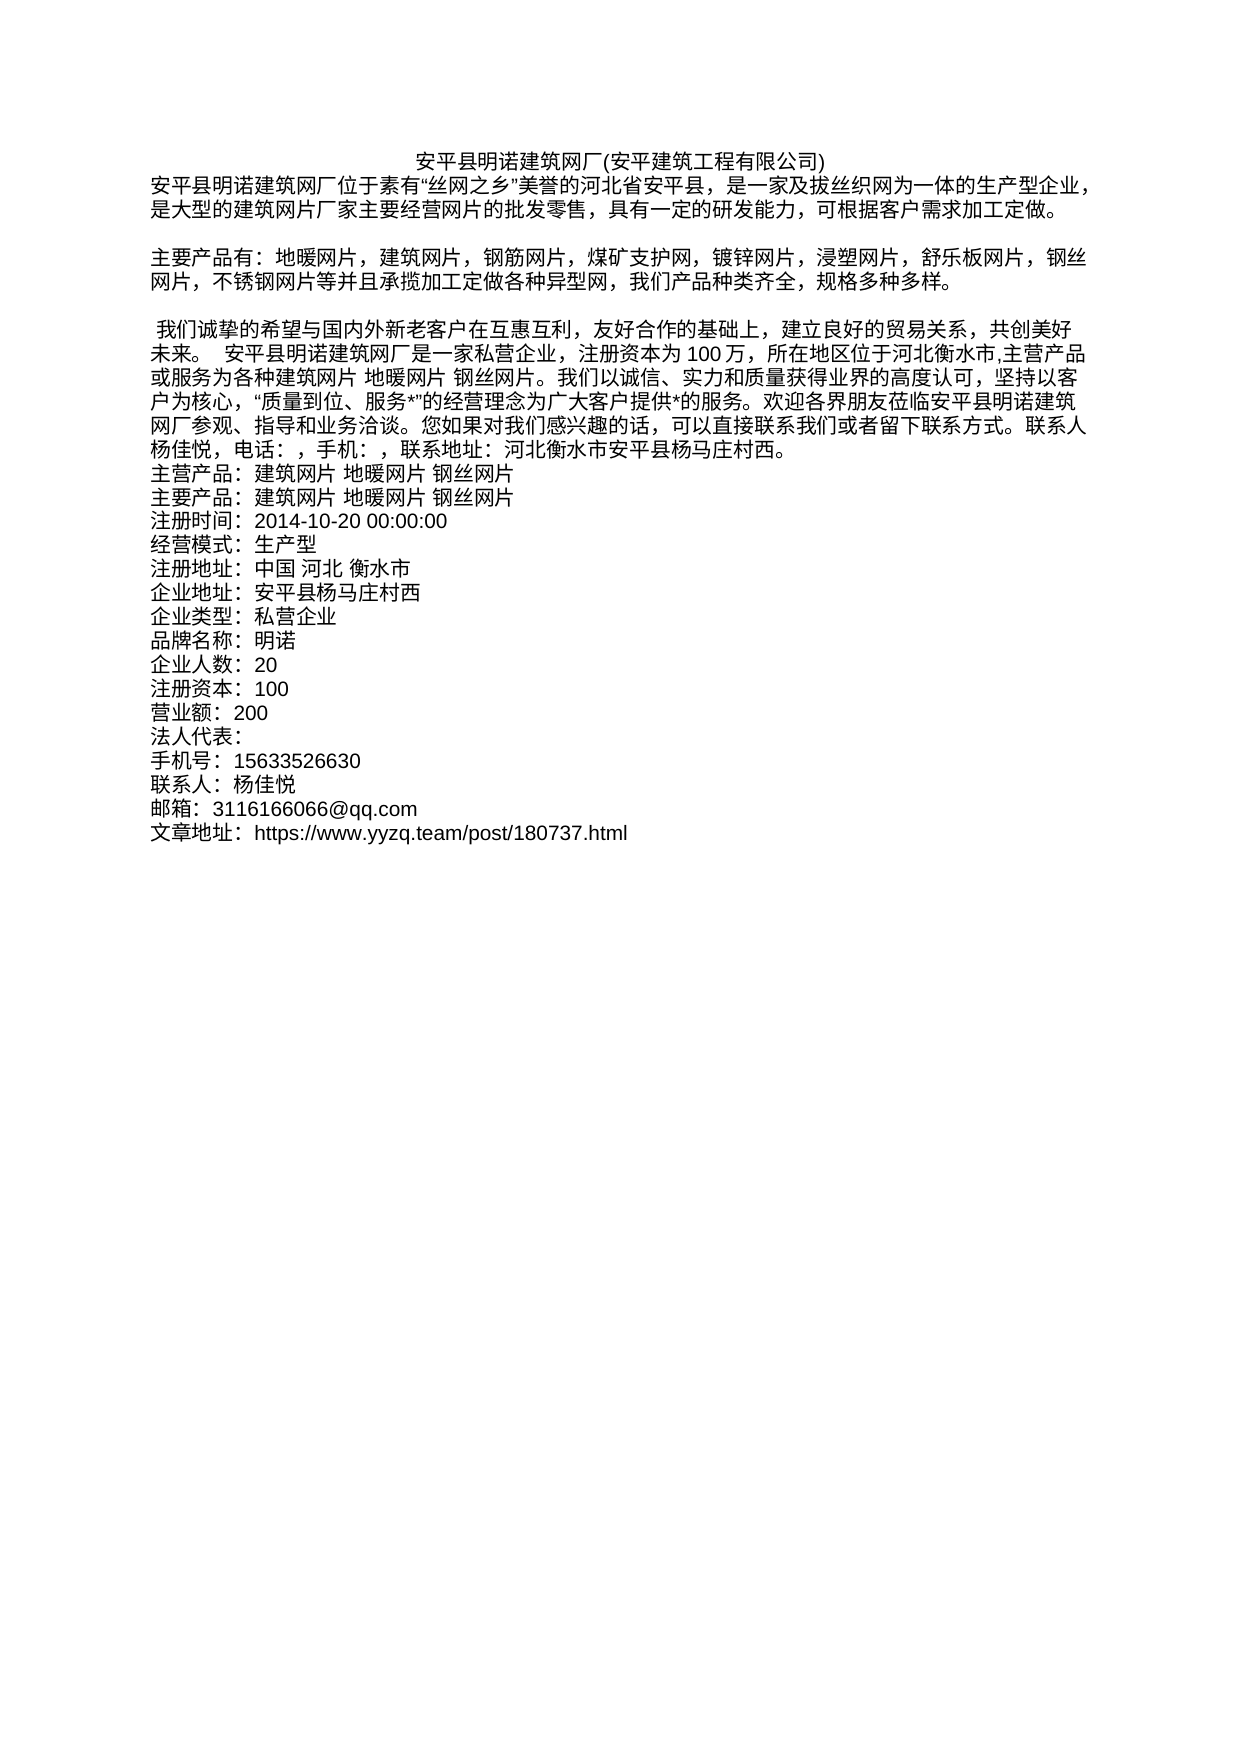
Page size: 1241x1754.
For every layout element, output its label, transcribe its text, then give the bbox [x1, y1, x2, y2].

text 文章地址：https://www.yyzq.team/post/180737.html [150, 821, 1090, 845]
text 品牌名称：明诺 [150, 629, 1090, 653]
text 安平县明诺建筑网厂(安平建筑工程有限公司) [150, 150, 1090, 174]
text 安平县明诺建筑网厂位于素有“丝网之乡”美誉的河北省安平县，是一家及拔丝织网为一体的生产型企业，是大型的建筑网片厂家主要经营网片的批发零售，具有一定的研发能力，可根据客户需求加工定做。 [150, 174, 1090, 222]
text 企业类型：私营企业 [150, 605, 1090, 629]
text 企业人数：20 [150, 653, 1090, 677]
text 营业额：200 [150, 701, 1090, 725]
text 邮箱：3116166066@qq.com [150, 797, 1090, 821]
text 主要产品有：地暖网片，建筑网片，钢筋网片，煤矿支护网，镀锌网片，浸塑网片，舒乐板网片，钢丝网片，不锈钢网片等并且承揽加工定做各种异型网，我们产品种类齐全，规格多种多样。 [150, 246, 1090, 294]
text 主营产品：建筑网片 地暖网片 钢丝网片 [150, 461, 1090, 485]
text 手机号：15633526630 [150, 749, 1090, 773]
text 注册时间：2014-10-20 00:00:00 [150, 509, 1090, 533]
text 法人代表： [150, 725, 1090, 749]
text 企业地址：安平县杨马庄村西 [150, 581, 1090, 605]
text 联系人：杨佳悦 [150, 773, 1090, 797]
text 主要产品：建筑网片 地暖网片 钢丝网片 [150, 485, 1090, 509]
text 注册地址：中国 河北 衡水市 [150, 557, 1090, 581]
text 我们诚挚的希望与国内外新老客户在互惠互利，友好合作的基础上，建立良好的贸易关系，共创美好未来。 安平县明诺建筑网厂是一家私营企业，注册资本为100万，所在地区位于河北衡水市,主营产品或服务为各种建筑网片 地暖网片 钢丝网片。我们以诚信、实力和质量获得业界的高度认可，坚持以客户为核心，“质量到位、服务*”的经营理念为广大客户提供*的服务。欢迎各界朋友莅临安平县明诺建筑网厂参观、指导和业务洽谈。您如果对我们感兴趣的话，可以直接联系我们或者留下联系方式。联系人杨佳悦，电话：，手机：，联系地址：河北衡水市安平县杨马庄村西。 [150, 318, 1090, 461]
text 注册资本：100 [150, 677, 1090, 701]
text 经营模式：生产型 [150, 533, 1090, 557]
